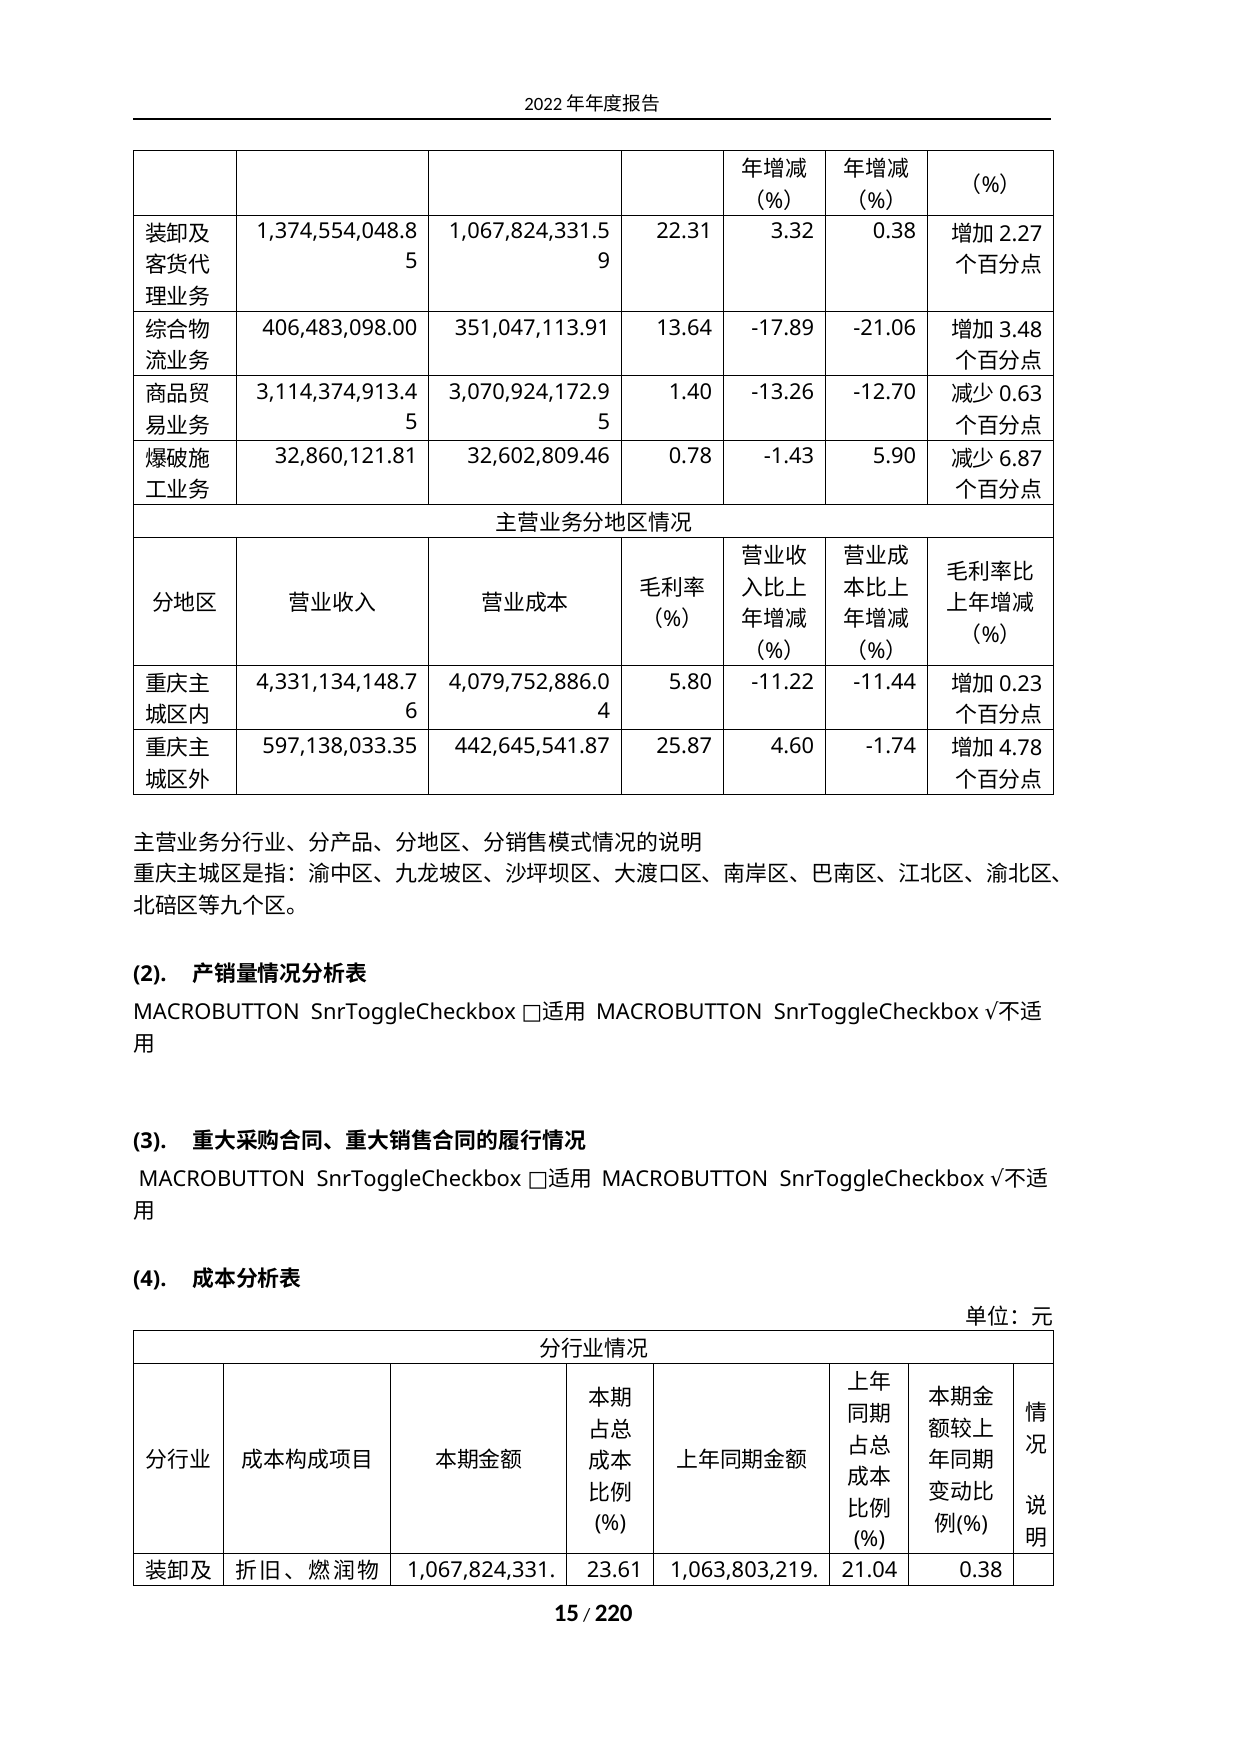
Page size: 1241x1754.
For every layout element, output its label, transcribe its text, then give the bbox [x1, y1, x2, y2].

subtitle 重大采购合同、重大销售合同的履行情况 [133, 1123, 1053, 1155]
